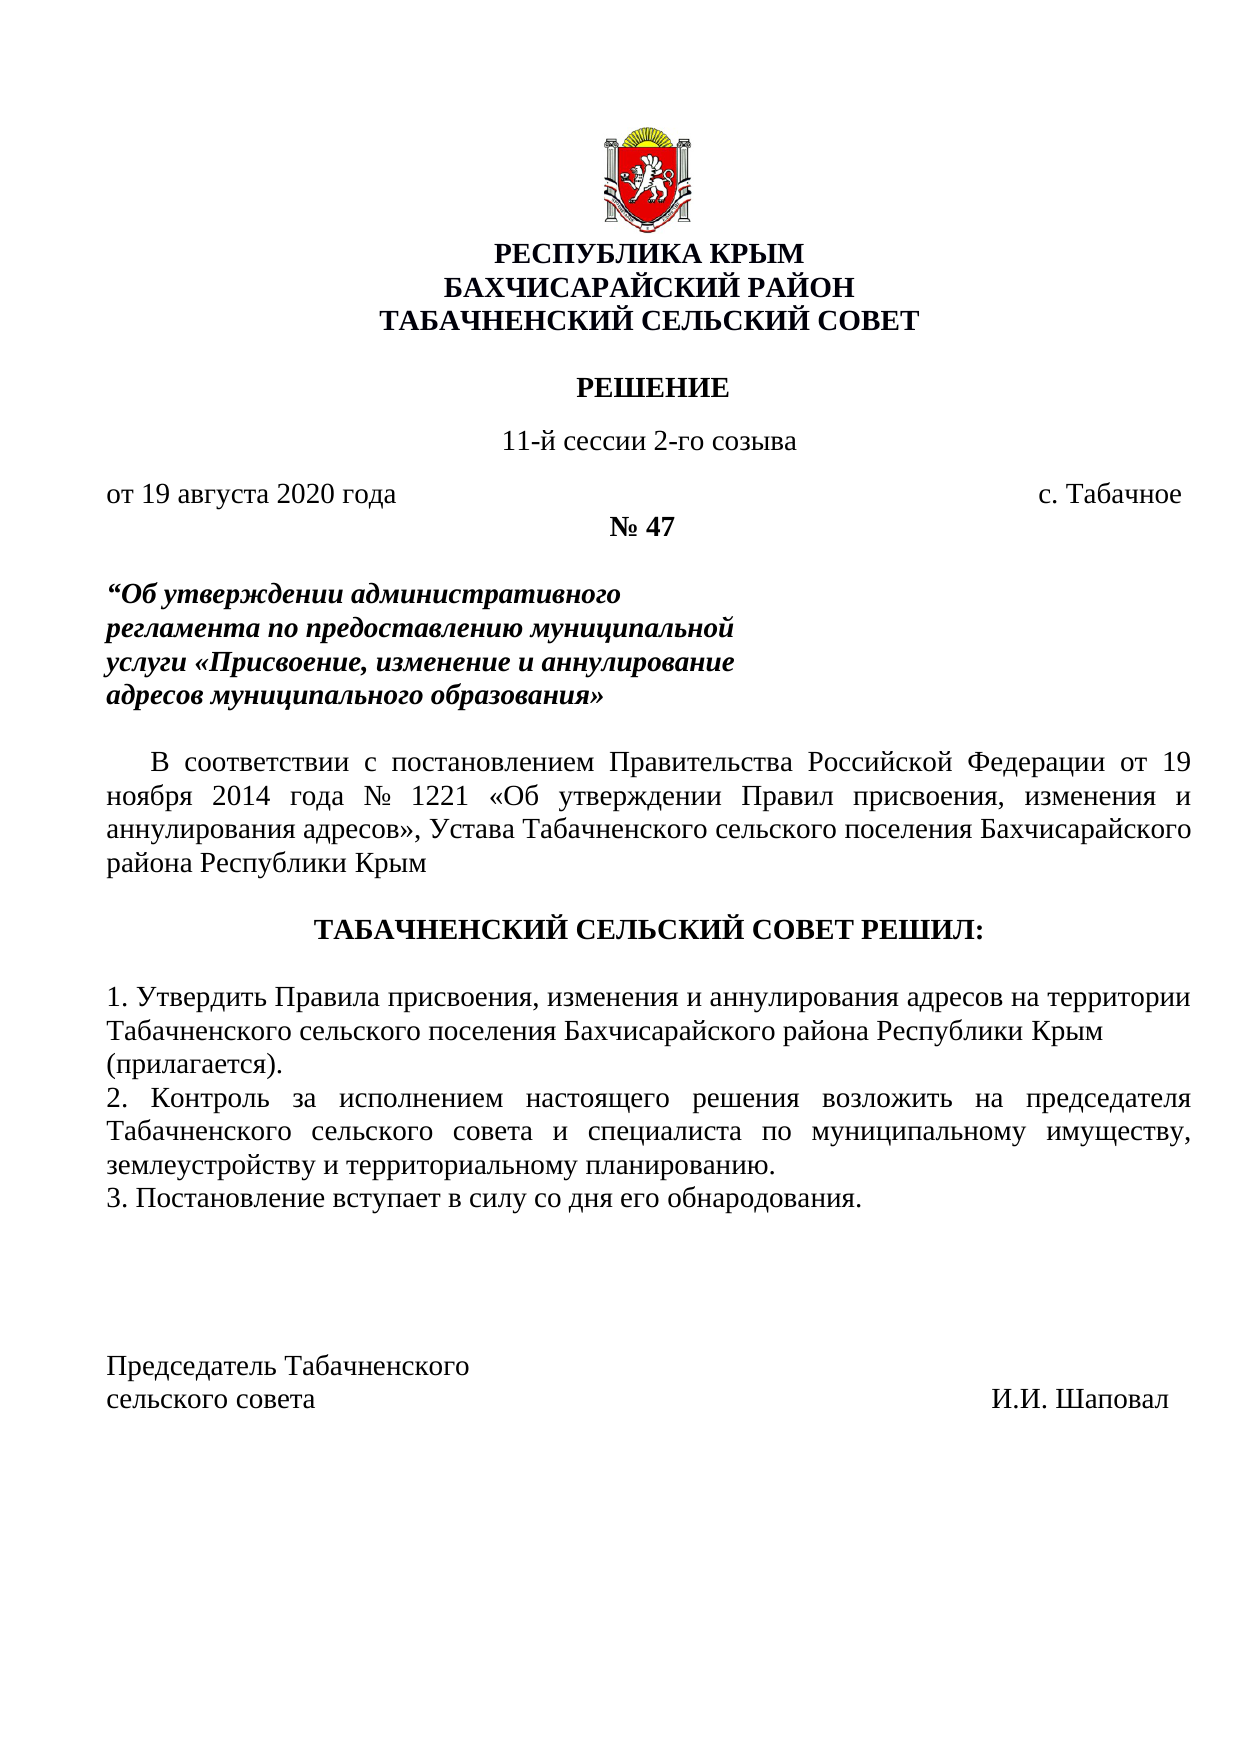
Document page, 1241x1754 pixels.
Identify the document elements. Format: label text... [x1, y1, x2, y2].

text 2. Контроль за исполнением настоящего решения возложить на председателя Табачненского сельского совета и специалиста по муниципальному имуществу, землеустройству и территориальному планированию. [106, 1080, 1192, 1180]
text сельского совета И.И. Шаповал [106, 1382, 1192, 1415]
text № 47 [106, 509, 1192, 543]
text от 19 августа 2020 года с. Табачное [106, 476, 1192, 509]
text “Об утверждении административного [106, 577, 1192, 610]
text регламента по предоставлению муниципальной [106, 610, 1192, 644]
text Председатель Табачненского [106, 1348, 1192, 1382]
text 11-й сессии 2-го созыва [106, 423, 1192, 457]
text (прилагается). [106, 1046, 1192, 1080]
text ТАБАЧНЕНСКИЙ СЕЛЬСКИЙ СОВЕТ [106, 303, 1192, 337]
text услуги «Присвоение, изменение и аннулирование [106, 644, 1192, 677]
text 3. Постановление вступает в силу со дня его обнародования. [106, 1180, 1192, 1214]
text ТАБАЧНЕНСКИЙ СЕЛЬСКИЙ СОВЕТ РЕШИЛ: [106, 912, 1192, 946]
text В соответствии с постановлением Правительства Российской Федерации от 19 ноября 2014 года № 1221 «Об утверждении Правил присвоения, изменения и аннулирования адресов», Устава Табачненского сельского поселения Бахчисарайского района Республики Крым [106, 744, 1192, 878]
text РЕСПУБЛИКА КРЫМ [106, 236, 1192, 270]
text БАХЧИСАРАЙСКИЙ РАЙОН [106, 270, 1192, 303]
text адресов муниципального образования» [106, 677, 1192, 711]
text РЕШЕНИЕ [106, 371, 1192, 404]
text 1. Утвердить Правила присвоения, изменения и аннулирования адресов на территории Табачненского сельского поселения Бахчисарайского района Республики Крым [106, 979, 1192, 1046]
